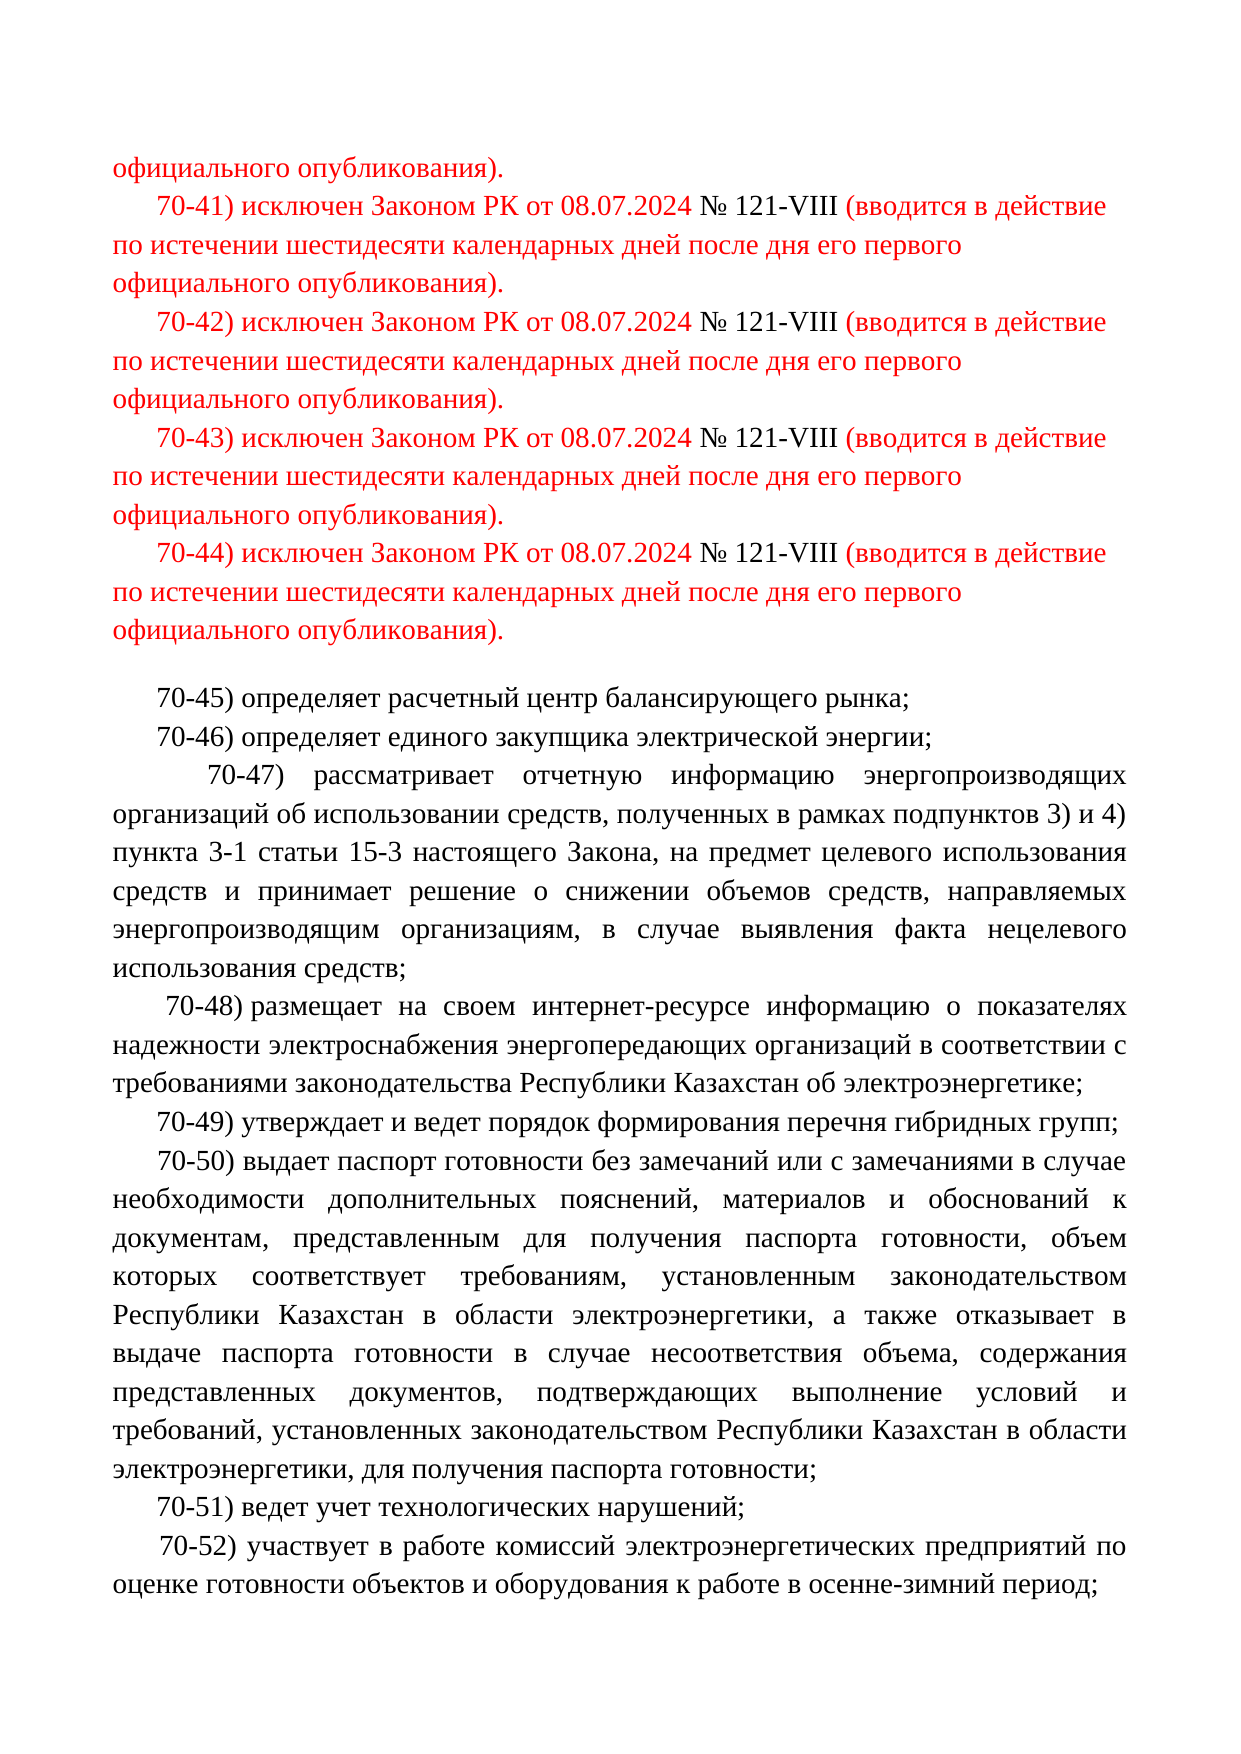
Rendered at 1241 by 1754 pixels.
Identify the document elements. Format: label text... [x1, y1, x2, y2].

text 70-46) определяет единого закупщика электрической энергии; [112, 719, 1128, 752]
text 70-51) ведет учет технологических нарушений; [112, 1489, 1128, 1523]
text 70-45) определяет расчетный центр балансирующего рынка; [112, 680, 1128, 714]
text 70-52) участвует в работе комиссий электроэнергетических предприятий по оценке готовности объектов и оборудования к работе в осенне-зимний период; [112, 1528, 1128, 1600]
text 70-48) размещает на своем интернет-ресурсе информацию о показателях надежности электроснабжения энергопередающих организаций в соответствии с требованиями законодательства Республики Казахстан об электроэнергетике; [112, 988, 1128, 1099]
text 70-49) утверждает и ведет порядок формирования перечня гибридных групп; [112, 1104, 1128, 1138]
text 70-47) рассматривает отчетную информацию энергопроизводящих организаций об использовании средств, полученных в рамках подпунктов 3) и 4) пункта 3-1 статьи 15-3 настоящего Закона, на предмет целевого использования средств и принимает решение о снижении объемов средств, направляемых энергопроизводящим организациям, в случае выявления факта нецелевого использования средств; [112, 757, 1128, 983]
